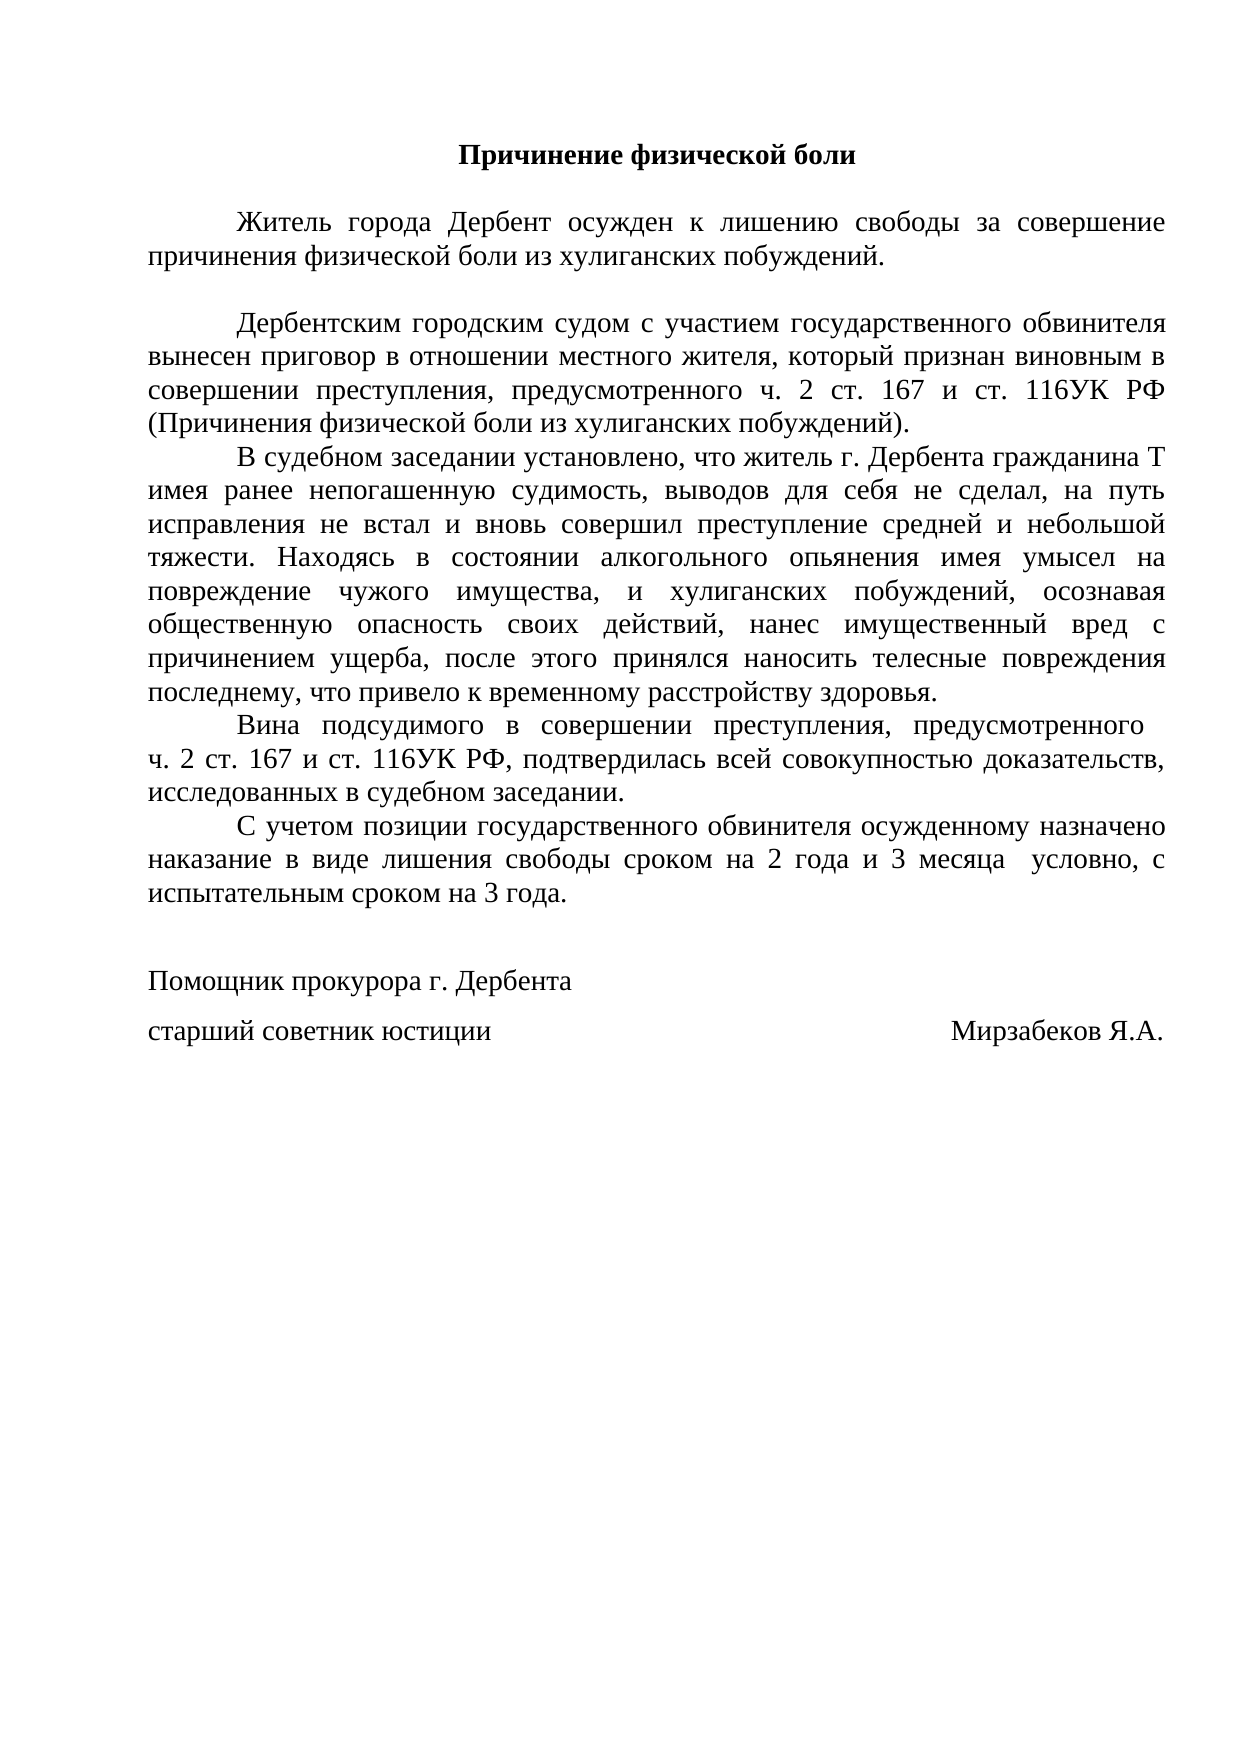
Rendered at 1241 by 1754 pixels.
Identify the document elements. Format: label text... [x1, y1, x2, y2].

text старший советник юстиции Мирзабеков Я.А. [148, 1021, 1167, 1046]
text Вина подсудимого в совершении преступления, предусмотренного ч. 2 ст. 167 и ст. 116УК РФ, подтвердилась всей совокупностью доказательств, исследованных в судебном заседании. [148, 707, 1167, 808]
text В судебном заседании установлено, что житель г. Дербента гражданина Т имея ранее непогашенную судимость, выводов для себя не сделал, на путь исправления не встал и вновь совершил преступление средней и небольшой тяжести. Находясь в состоянии алкогольного опьянения имея умысел на повреждение чужого имущества, и хулиганских побуждений, осознавая общественную опасность своих действий, нанес имущественный вред с причинением ущерба, после этого принялся наносить телесные повреждения последнему, что привело к временному расстройству здоровья. [148, 439, 1167, 707]
text Дербентским городским судом с участием государственного обвинителя вынесен приговор в отношении местного жителя, который признан виновным в совершении преступления, предусмотренного ч. 2 ст. 167 и ст. 116УК РФ (Причинения физической боли из хулиганских побуждений). [148, 305, 1167, 439]
text Помощник прокурора г. Дербента [148, 971, 462, 996]
text С учетом позиции государственного обвинителя осужденному назначено наказание в виде лишения свободы сроком на 2 года и 3 месяца условно, с испытательным сроком на 3 года. [148, 808, 1167, 908]
text Житель города Дербент осужден к лишению свободы за совершение причинения физической боли из хулиганских побуждений. [148, 204, 1167, 271]
text Причинение физической боли [148, 137, 1167, 171]
text Помощник прокурора г. Дербента [472, 971, 1167, 996]
